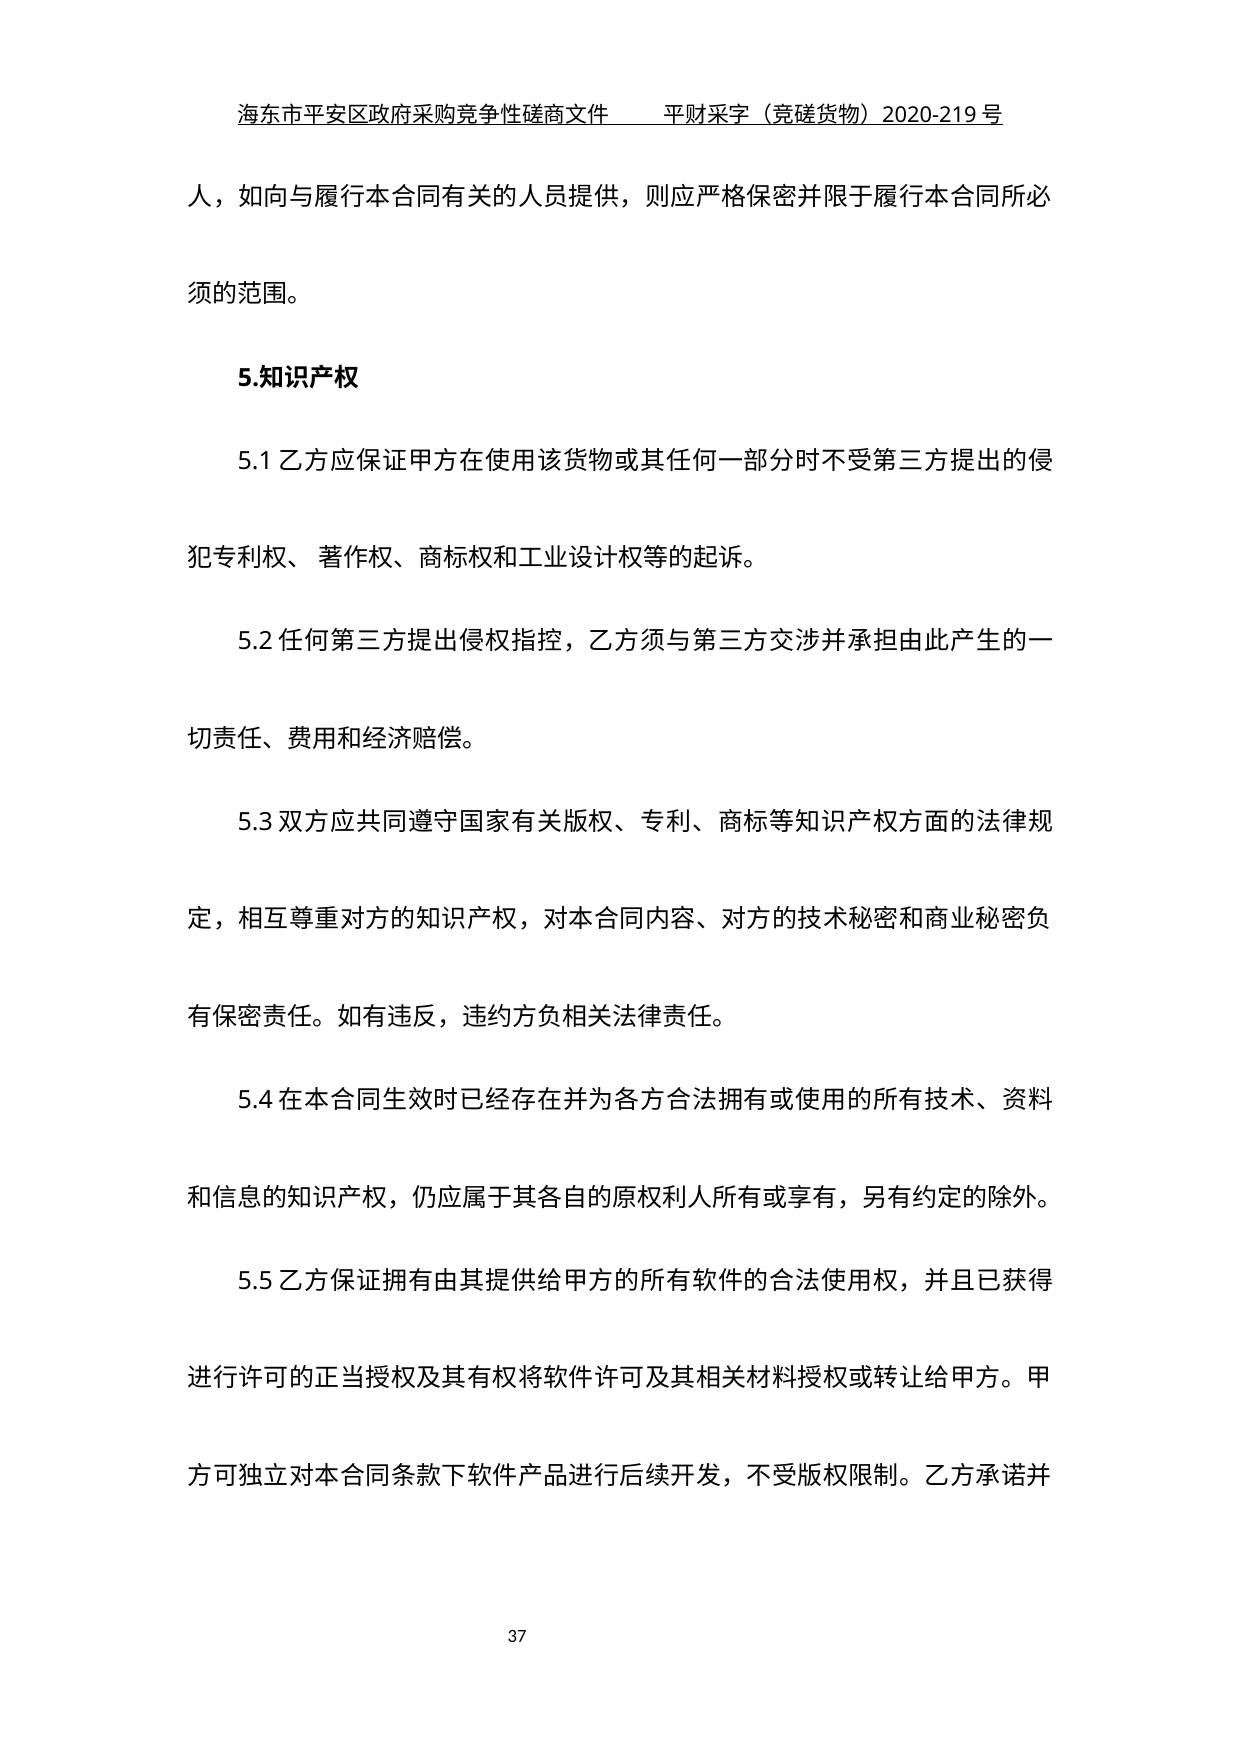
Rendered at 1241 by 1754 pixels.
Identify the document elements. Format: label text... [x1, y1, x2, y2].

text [187, 1246, 1053, 1506]
text 5.2任何第三方提出侵权指控，乙方须与第三方交涉并承担由此产生的一切责任、费用和经济赔偿。 [187, 606, 1053, 769]
text 5.1乙方应保证甲方在使用该货物或其任何一部分时不受第三方提出的侵犯专利权、 著作权、商标权和工业设计权等的起诉。 [187, 426, 1053, 588]
text 5.3双方应共同遵守国家有关版权、专利、商标等知识产权方面的法律规定，相互尊重对方的知识产权，对本合同内容、对方的技术秘密和商业秘密负有保密责任。如有违反，违约方负相关法律责任。 [187, 787, 1053, 1047]
text 5.4在本合同生效时已经存在并为各方合法拥有或使用的所有技术、资料和信息的知识产权，仍应属于其各自的原权利人所有或享有，另有约定的除外。 [187, 1065, 1053, 1228]
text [187, 162, 1053, 324]
text 5.知识产权 [187, 343, 1053, 408]
